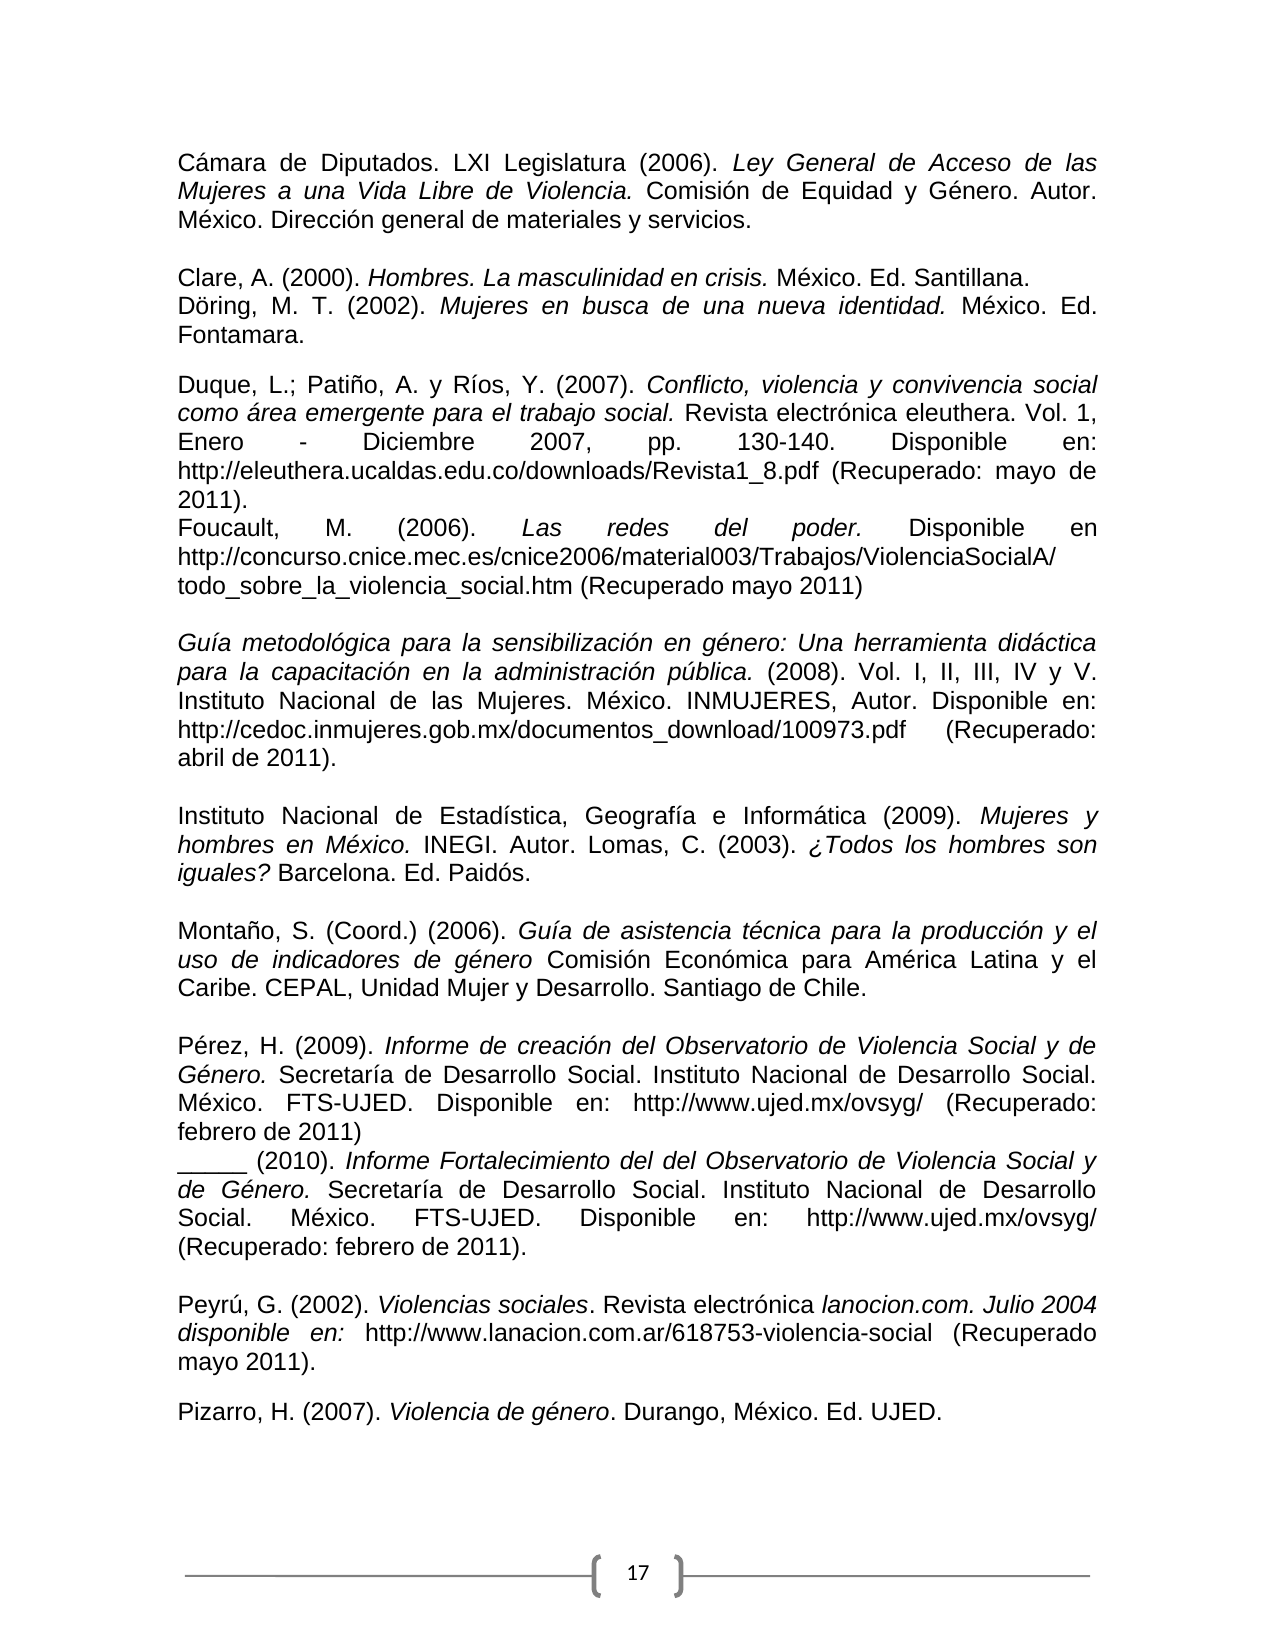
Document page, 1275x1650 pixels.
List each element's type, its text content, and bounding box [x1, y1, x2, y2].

text Döring, M. T. (2002). Mujeres en busca de una nueva identidad. México. Ed. Fontamara. [177, 291, 1098, 349]
text Clare, A. (2000). Hombres. La masculinidad en crisis. México. Ed. Santillana. [177, 263, 1098, 291]
text Montaño, S. (Coord.) (2006). Guía de asistencia técnica para la producción y el uso de indicadores de género Comisión Económica para América Latina y el Caribe. CEPAL, Unidad Mujer y Desarrollo. Santiago de Chile. [177, 916, 1098, 1002]
text _____ (2010). Informe Fortalecimiento del del Observatorio de Violencia Social y de Género. Secretaría de Desarrollo Social. Instituto Nacional de Desarrollo Social. México. FTS-UJED. Disponible en: http://www.ujed.mx/ovsyg/ (Recuperado: febrero de 2011). [177, 1146, 1098, 1261]
text Pérez, H. (2009). Informe de creación del Observatorio de Violencia Social y de Género. Secretaría de Desarrollo Social. Instituto Nacional de Desarrollo Social. México. FTS-UJED. Disponible en: http://www.ujed.mx/ovsyg/ (Recuperado: febrero de 2011) [177, 1031, 1098, 1146]
text Peyrú, G. (2002). Violencias sociales. Revista electrónica lanocion.com. Julio 2004 disponible en: http://www.lanacion.com.ar/618753-violencia-social (Recuperado mayo 2011). [177, 1290, 1098, 1376]
text Guía metodológica para la sensibilización en género: Una herramienta didáctica para la capacitación en la administración pública. (2008). Vol. I, II, III, IV y V. Instituto Nacional de las Mujeres. México. INMUJERES, Autor. Disponible en: http://cedoc.inmujeres.gob.mx/documentos_download/100973.pdf (Recuperado: abril de 2011). [177, 628, 1098, 772]
text Cámara de Diputados. LXI Legislatura (2006). Ley General de Acceso de las Mujeres a una Vida Libre de Violencia. Comisión de Equidad y Género. Autor. México. Dirección general de materiales y servicios. [177, 148, 1098, 234]
text Instituto Nacional de Estadística, Geografía e Informática (2009). Mujeres y hombres en México. INEGI. Autor. Lomas, C. (2003). ¿Todos los hombres son iguales? Barcelona. Ed. Paidós. [177, 801, 1098, 887]
text Pizarro, H. (2007). Violencia de género. Durango, México. Ed. UJED. [177, 1397, 1098, 1426]
text Foucault, M. (2006). Las redes del poder. Disponible en http://concurso.cnice.mec.es/cnice2006/material003/Trabajos/ViolenciaSocialA/todo_sobre_la_violencia_social.htm (Recuperado mayo 2011) [177, 513, 1098, 600]
text Duque, L.; Patiño, A. y Ríos, Y. (2007). Conflicto, violencia y convivencia social como área emergente para el trabajo social. Revista electrónica eleuthera. Vol. 1, Enero - Diciembre 2007, pp. 130-140. Disponible en: http://eleuthera.ucaldas.edu.co/downloads/Revista1_8.pdf (Recuperado: mayo de 2011). [177, 370, 1098, 513]
